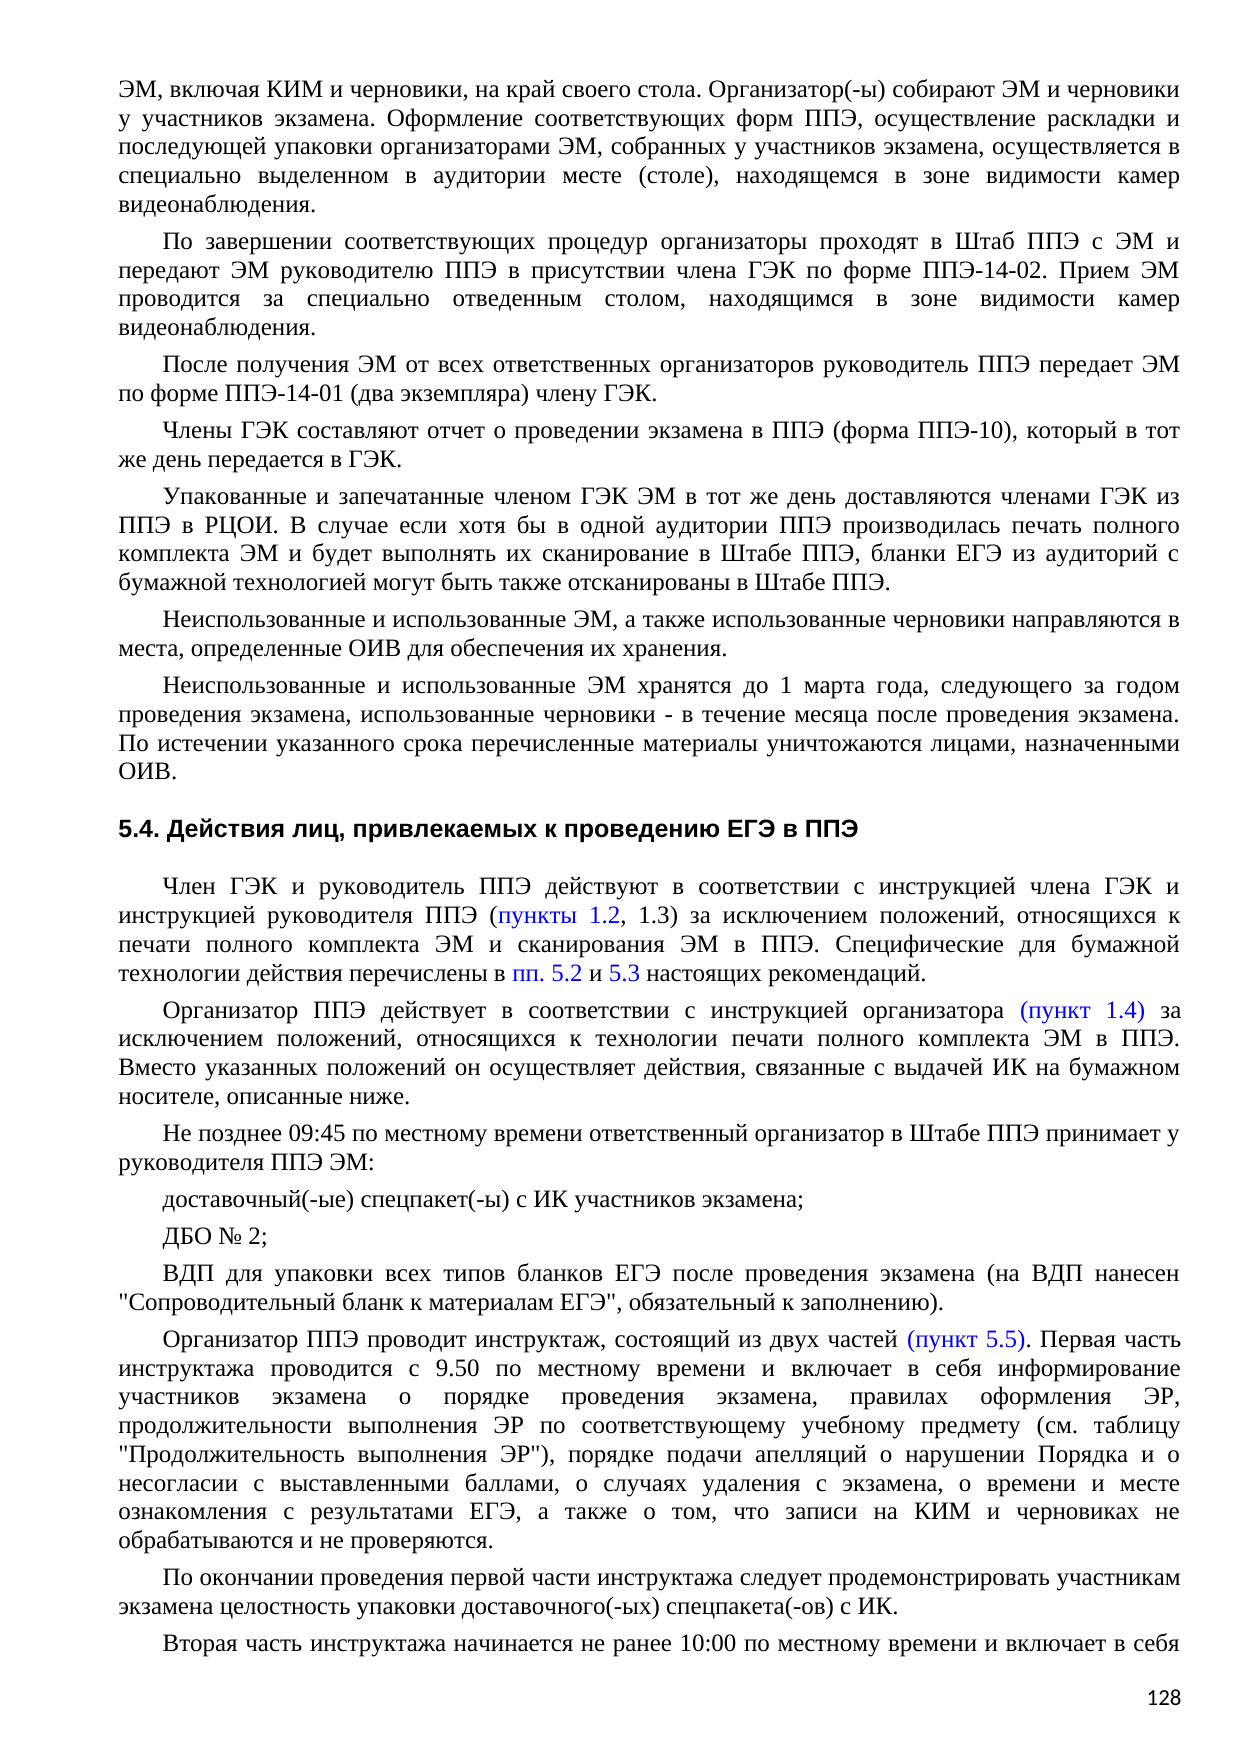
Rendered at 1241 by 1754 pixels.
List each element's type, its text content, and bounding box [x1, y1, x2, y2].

text ДБО № 2; [118, 1221, 1181, 1250]
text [118, 74, 1181, 218]
text Не позднее 09:45 по местному времени ответственный организатор в Штабе ППЭ принимает у руководителя ППЭ ЭМ: [118, 1118, 1181, 1176]
text Неиспользованные и использованные ЭМ хранятся до 1 марта года, следующего за годом проведения экзамена, использованные черновики - в течение месяца после проведения экзамена. По истечении указанного срока перечисленные материалы уничтожаются лицами, назначенными ОИВ. [118, 670, 1181, 785]
text доставочный(-ые) спецпакет(-ы) с ИК участников экзамена; [118, 1184, 1181, 1213]
text По завершении соответствующих процедур организаторы проходят в Штаб ППЭ с ЭМ и передают ЭМ руководителю ППЭ в присутствии члена ГЭК по форме ППЭ-14-02. Прием ЭМ проводится за специально отведенным столом, находящимся в зоне видимости камер видеонаблюдения. [118, 226, 1181, 341]
text Члены ГЭК составляют отчет о проведении экзамена в ППЭ (форма ППЭ-10), который в тот же день передается в ГЭК. [118, 415, 1181, 473]
text ВДП для упаковки всех типов бланков ЕГЭ после проведения экзамена (на ВДП нанесен "Сопроводительный бланк к материалам ЕГЭ", обязательный к заполнению). [118, 1258, 1181, 1316]
text После получения ЭМ от всех ответственных организаторов руководитель ППЭ передает ЭМ по форме ППЭ-14-01 (два экземпляра) члену ГЭК. [118, 349, 1181, 407]
text Организатор ППЭ проводит инструктаж, состоящий из двух частей (пункт 5.5). Первая часть инструктажа проводится с 9.50 по местному времени и включает в себя информирование участников экзамена о порядке проведения экзамена, правилах оформления ЭР, продолжительности выполнения ЭР по соответствующему учебному предмету (см. таблицу "Продолжительность выполнения ЭР"), порядке подачи апелляций о нарушении Порядка и о несогласии с выставленными баллами, о случаях удаления с экзамена, о времени и месте ознакомления с результатами ЕГЭ, а также о том, что записи на КИМ и черновиках не обрабатываются и не проверяются. [118, 1324, 1181, 1554]
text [118, 1628, 1181, 1657]
text Упакованные и запечатанные членом ГЭК ЭМ в тот же день доставляются членами ГЭК из ППЭ в РЦОИ. В случае если хотя бы в одной аудитории ППЭ производилась печать полного комплекта ЭМ и будет выполнять их сканирование в Штабе ППЭ, бланки ЕГЭ из аудиторий с бумажной технологией могут быть также отсканированы в Штабе ППЭ. [118, 481, 1181, 596]
text Член ГЭК и руководитель ППЭ действуют в соответствии с инструкцией члена ГЭК и инструкцией руководителя ППЭ (пункты 1.2, 1.3) за исключением положений, относящихся к печати полного комплекта ЭМ и сканирования ЭМ в ППЭ. Специфические для бумажной технологии действия перечислены в пп. 5.2 и 5.3 настоящих рекомендаций. [118, 871, 1181, 986]
text Неиспользованные и использованные ЭМ, а также использованные черновики направляются в места, определенные ОИВ для обеспечения их хранения. [118, 604, 1181, 662]
text Организатор ППЭ действует в соответствии с инструкцией организатора (пункт 1.4) за исключением положений, относящихся к технологии печати полного комплекта ЭМ в ППЭ. Вместо указанных положений он осуществляет действия, связанные с выдачей ИК на бумажном носителе, описанные ниже. [118, 995, 1181, 1110]
text 5.4. Действия лиц, привлекаемых к проведению ЕГЭ в ППЭ [118, 814, 1181, 843]
text По окончании проведения первой части инструктажа следует продемонстрировать участникам экзамена целостность упаковки доставочного(-ых) спецпакета(-ов) с ИК. [118, 1562, 1181, 1620]
